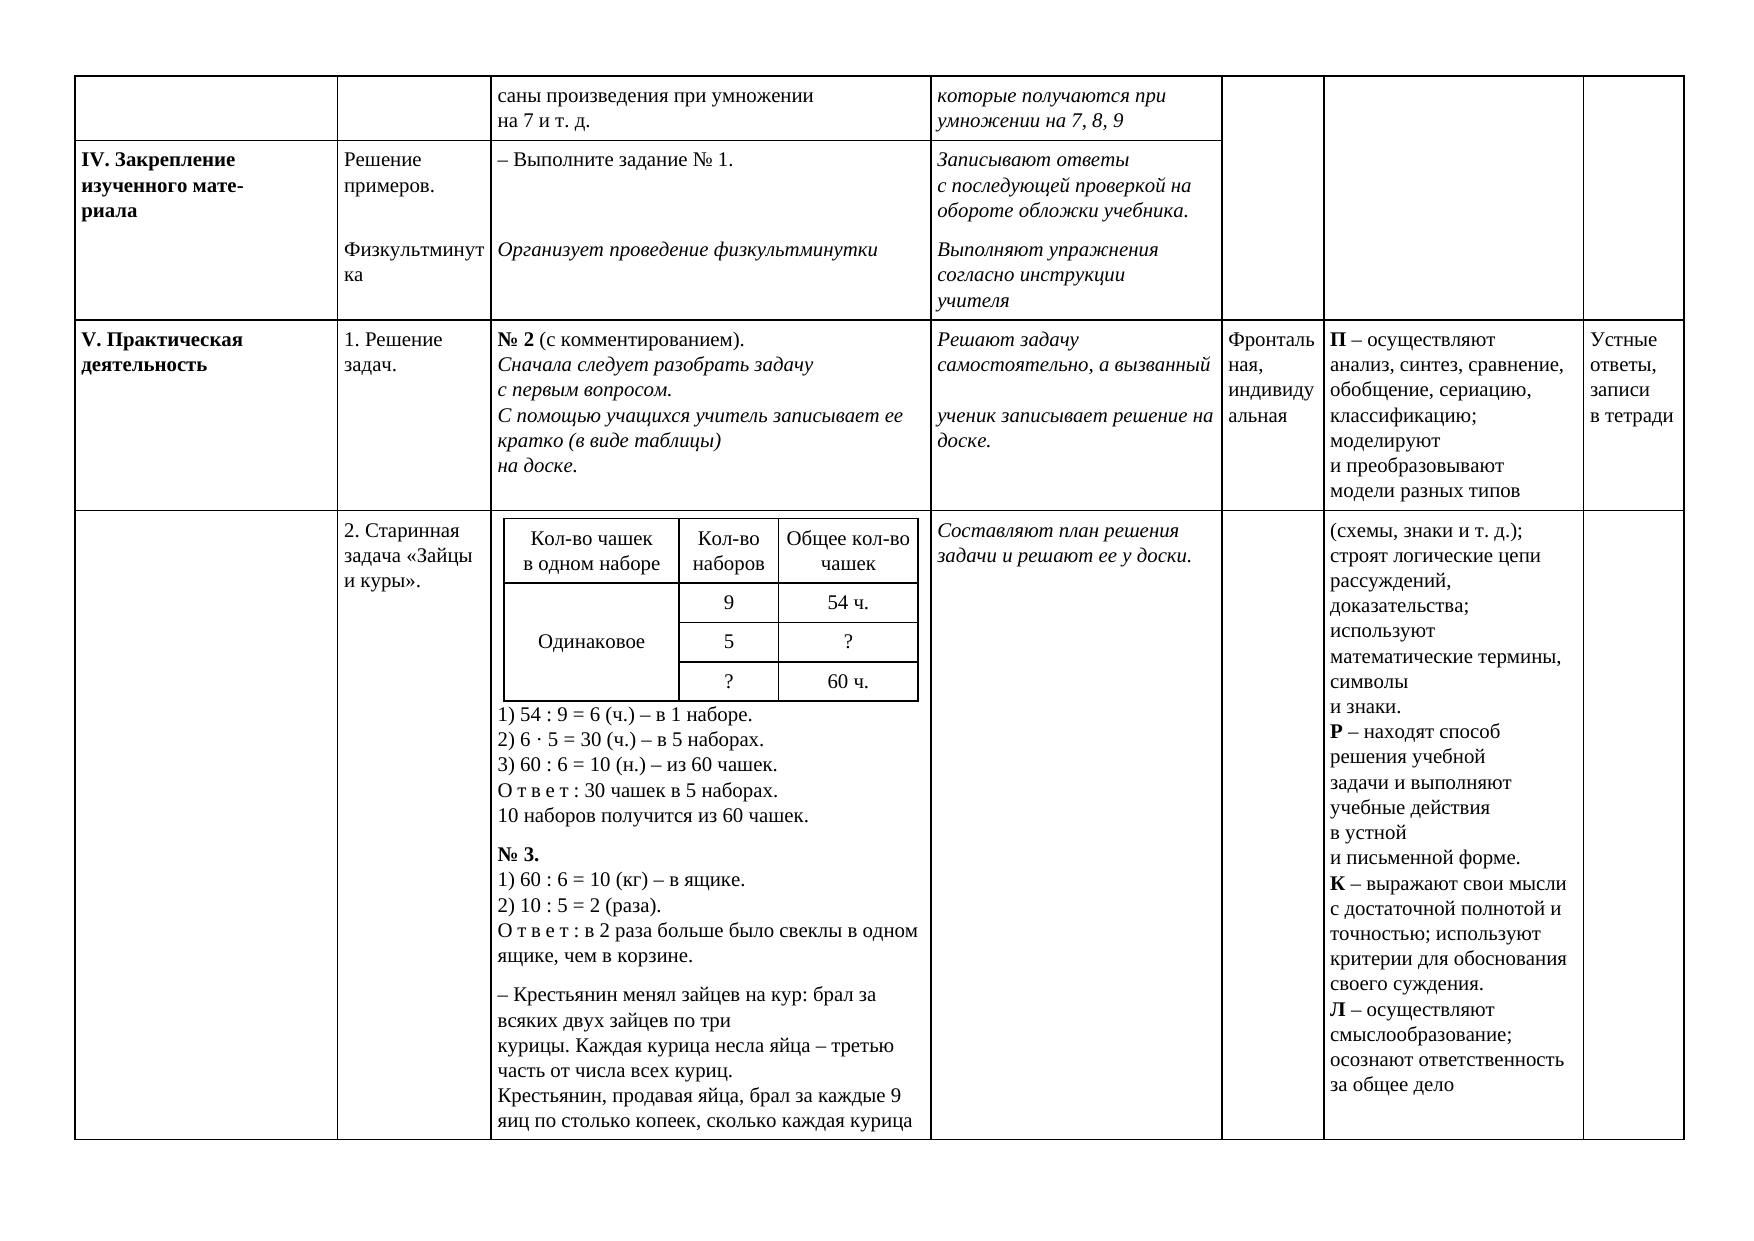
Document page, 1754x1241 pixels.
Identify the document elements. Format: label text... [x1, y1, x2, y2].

table_cell 1. Решение задач. [338, 321, 490, 510]
table_cell Решают задачу самостоятельно, а вызванный ученик записывает решение на доске. [932, 321, 1221, 510]
table_cell [1584, 511, 1683, 1139]
table_cell [932, 975, 1221, 1139]
table_cell [1223, 511, 1323, 1139]
table_cell № 2 (с комментированием). Сначала следует разобрать задачу с первым вопросом. С помощью учащихся учитель записывает ее кратко (в виде таблицы) на доске. [492, 321, 930, 510]
table_cell Физкультминутка [338, 229, 490, 319]
table_cell № 3. 1) 60 : 6 = 10 (кг) – в ящике. 2) 10 : 5 = 2 (раза). Ответ: в 2 раза больше было свеклы в одном ящике, чем в корзине. [492, 834, 930, 974]
table_cell Записывают ответы с последующей проверкой на обороте обложки учебника. [932, 141, 1221, 229]
table_cell Устные ответы, записи в тетради [1584, 321, 1683, 510]
table_cell Составляют план решения задачи и решают ее у доски. [932, 511, 1221, 974]
table_cell – Выполните задание № 1. [492, 141, 930, 229]
table_cell Решение примеров. [338, 141, 490, 229]
table_cell Выполняют упражнения согласно инструкции учителя [932, 229, 1221, 319]
table_cell Организует проведение физкультминутки [492, 229, 930, 319]
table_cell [492, 975, 930, 1139]
table_cell 2. Старинная задача «Зайцы и куры». [338, 511, 490, 1139]
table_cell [492, 77, 930, 139]
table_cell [932, 77, 1221, 139]
table_cell Фронтальная, индивидуальная [1223, 321, 1323, 510]
table_cell (схемы, знаки и т. д.); строят логические цепи рассуждений, доказательства; используют математические термины, символы и знаки. Р – находят способ решения учебной задачи и выполняют учебные действия в устной и письменной форме. К – выражают свои мысли с достаточной полнотой и точностью; используют критерии для обоснования своего суждения. Л – осуществляют смыслообразование; осознают ответственность за общее дело [1325, 511, 1583, 1139]
table_cell П – осуществляют анализ, синтез, сравнение, обобщение, сериацию, классификацию; моделируют и преобразовывают модели разных типов [1325, 321, 1583, 510]
table_cell V. Практическая деятельность [76, 321, 337, 510]
table_cell IV. Закрепление изученного мате- риала [76, 141, 337, 319]
table_cell 1) 54 : 9 = 6 (ч.) – в 1 наборе. 2) 6 · 5 = 30 (ч.) – в 5 наборах. 3) 60 : 6 = 10 (н.) – из 60 чашек. Ответ: 30 чашек в 5 наборах. 10 наборов получится из 60 чашек. [492, 511, 930, 834]
table_cell [76, 511, 337, 1139]
